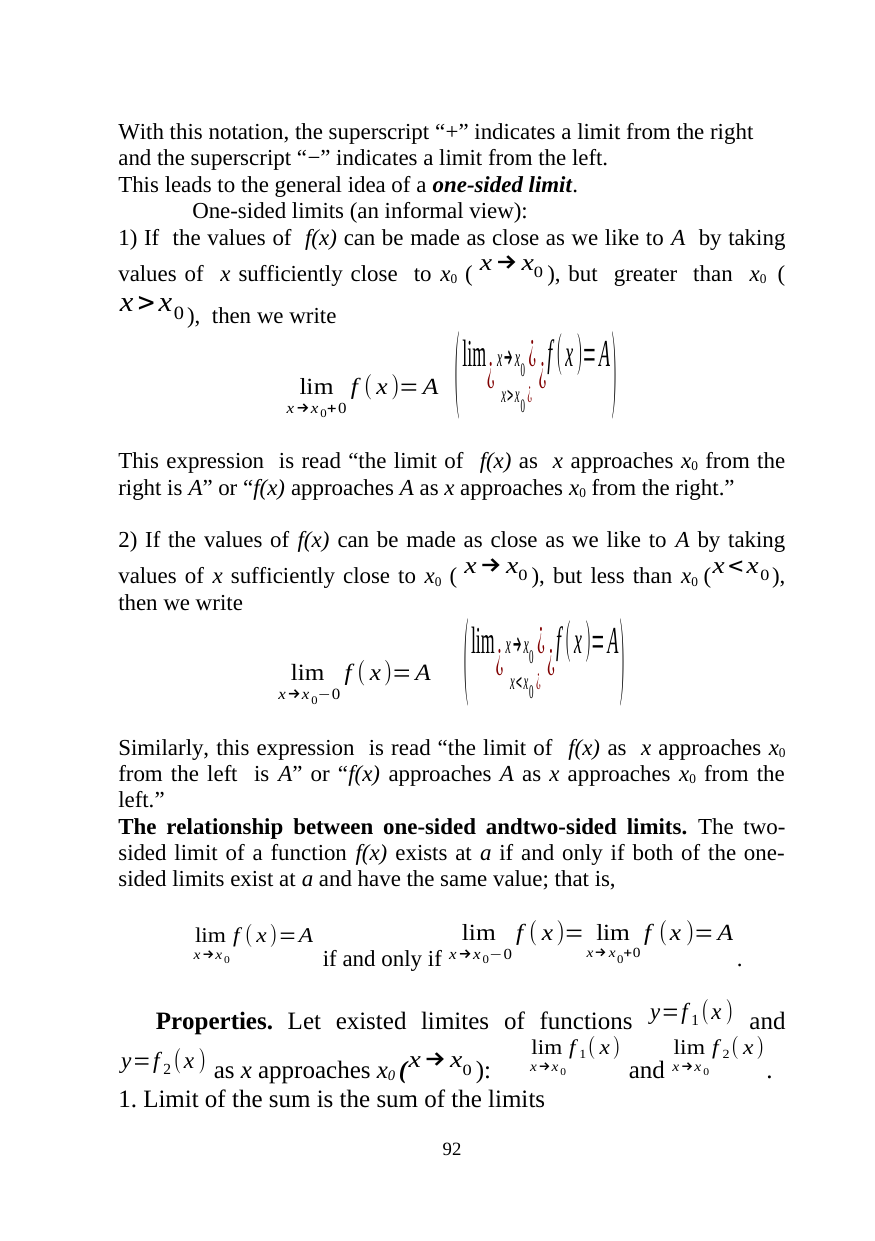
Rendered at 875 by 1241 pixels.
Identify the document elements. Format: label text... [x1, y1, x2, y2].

text This expression is read “the limit of f(x) as x approaches x0 from the right is A” or “f(x) approaches A as x approaches x0 from the right.” [118, 447, 785, 500]
text 1) If the values of f(x) can be made as close as we like to A by taking values of x sufficiently close to x0 ( ), but greater than x0 (), then we write [118, 223, 785, 329]
text 2) If the values of f(x) can be made as close as we like to A by taking values of x sufficiently close to x0 ( ), but less than x0 (), then we write [118, 526, 785, 615]
text 1. Limit of the sum is the sum of the limits [118, 1084, 785, 1113]
text Similarly, this expression is read “the limit of f(x) as x approaches x0 from the left is A” or “f(x) approaches A as x approaches x0 from the left.” [118, 734, 785, 813]
text if and only if . [118, 918, 785, 972]
text With this notation, the superscript “+” indicates a limit from the right and the superscript “−” indicates a limit from the left. [118, 118, 785, 171]
text Properties. Let existed limites of functions and as x approaches x0 (): and . [118, 998, 785, 1084]
text This leads to the general idea of a one-sided limit. [118, 171, 785, 197]
text The relationship between one-sided andtwo-sided limits. The two-sided limit of a function f(x) exists at a if and only if both of the one-sided limits exist at a and have the same value; that is, [118, 813, 785, 892]
text One-sided limits (an informal view): [118, 197, 785, 223]
